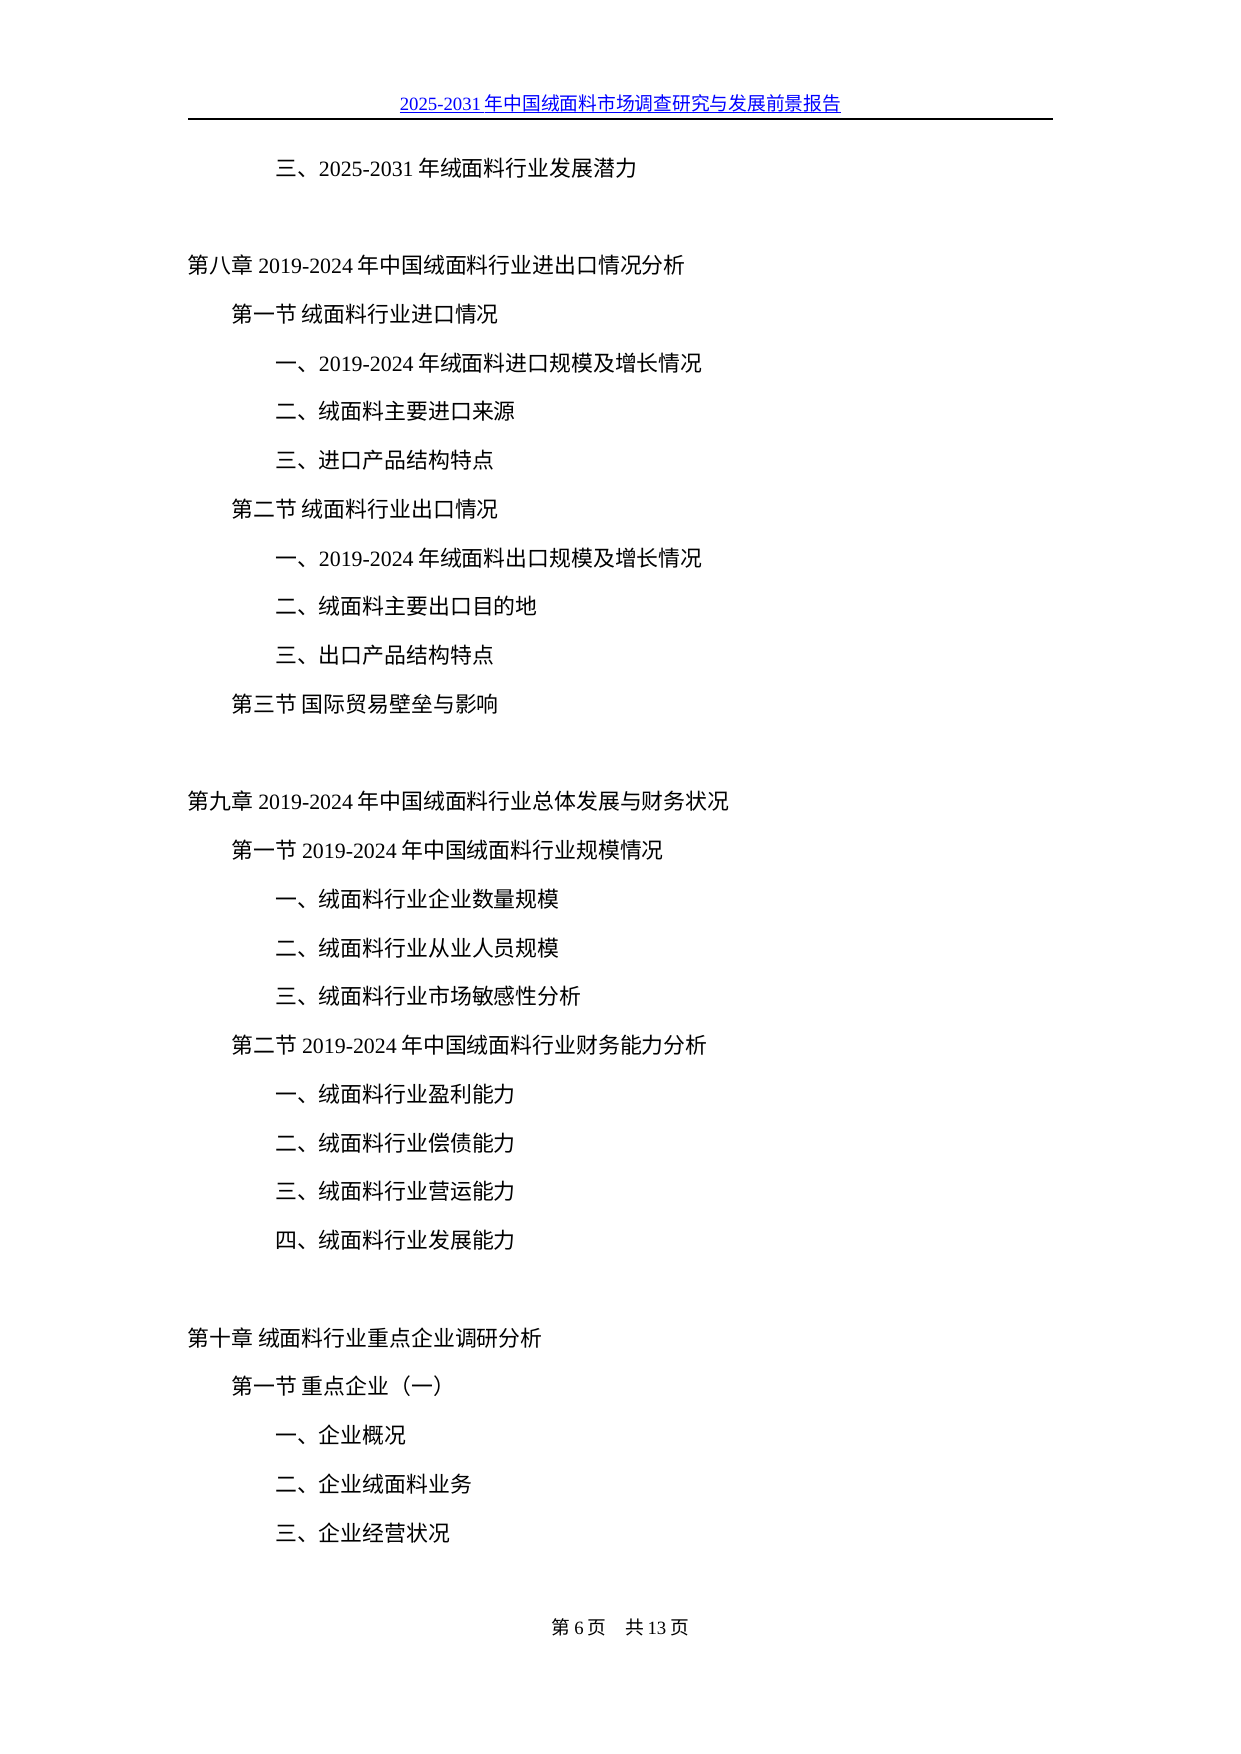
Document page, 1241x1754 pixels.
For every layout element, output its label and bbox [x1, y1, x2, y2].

text [187, 150, 1053, 1548]
